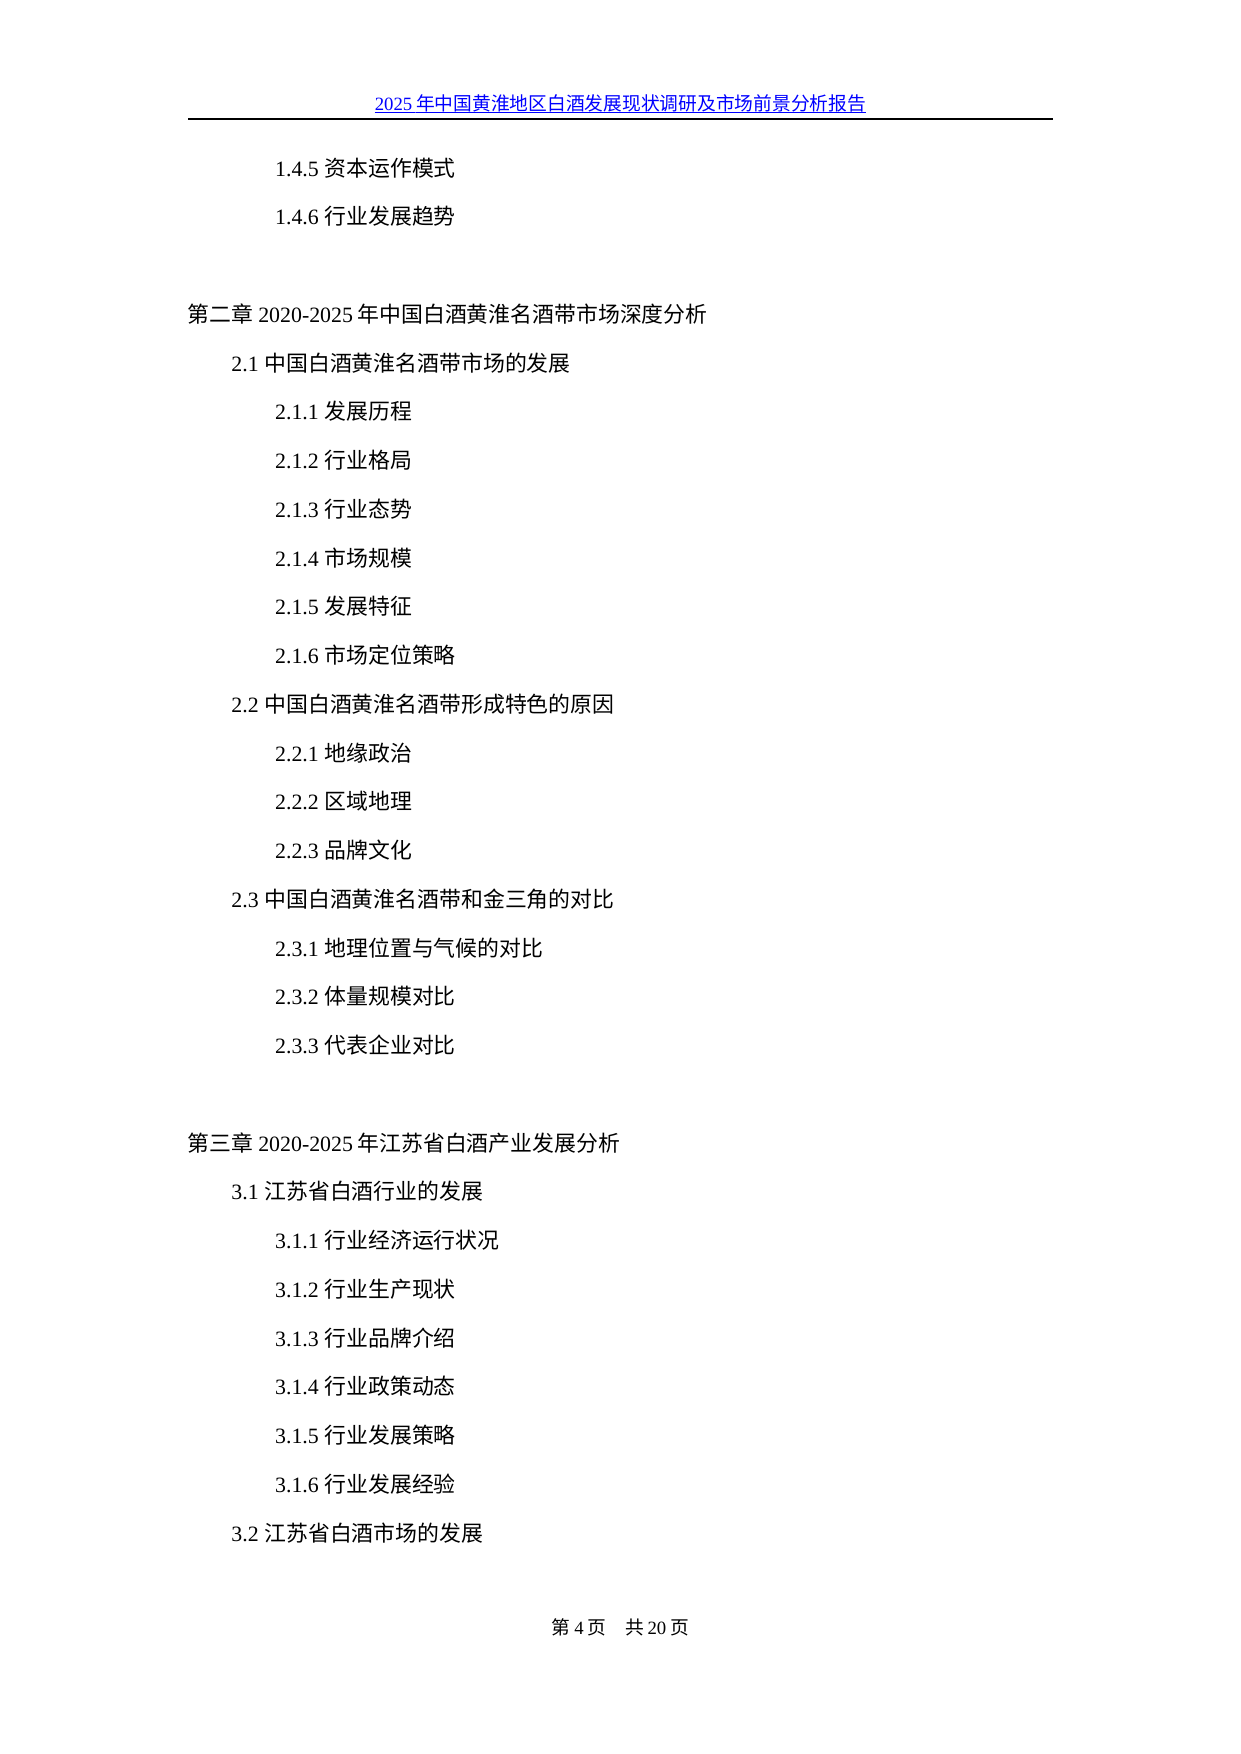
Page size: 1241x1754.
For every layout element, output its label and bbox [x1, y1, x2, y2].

text [187, 150, 1053, 1548]
